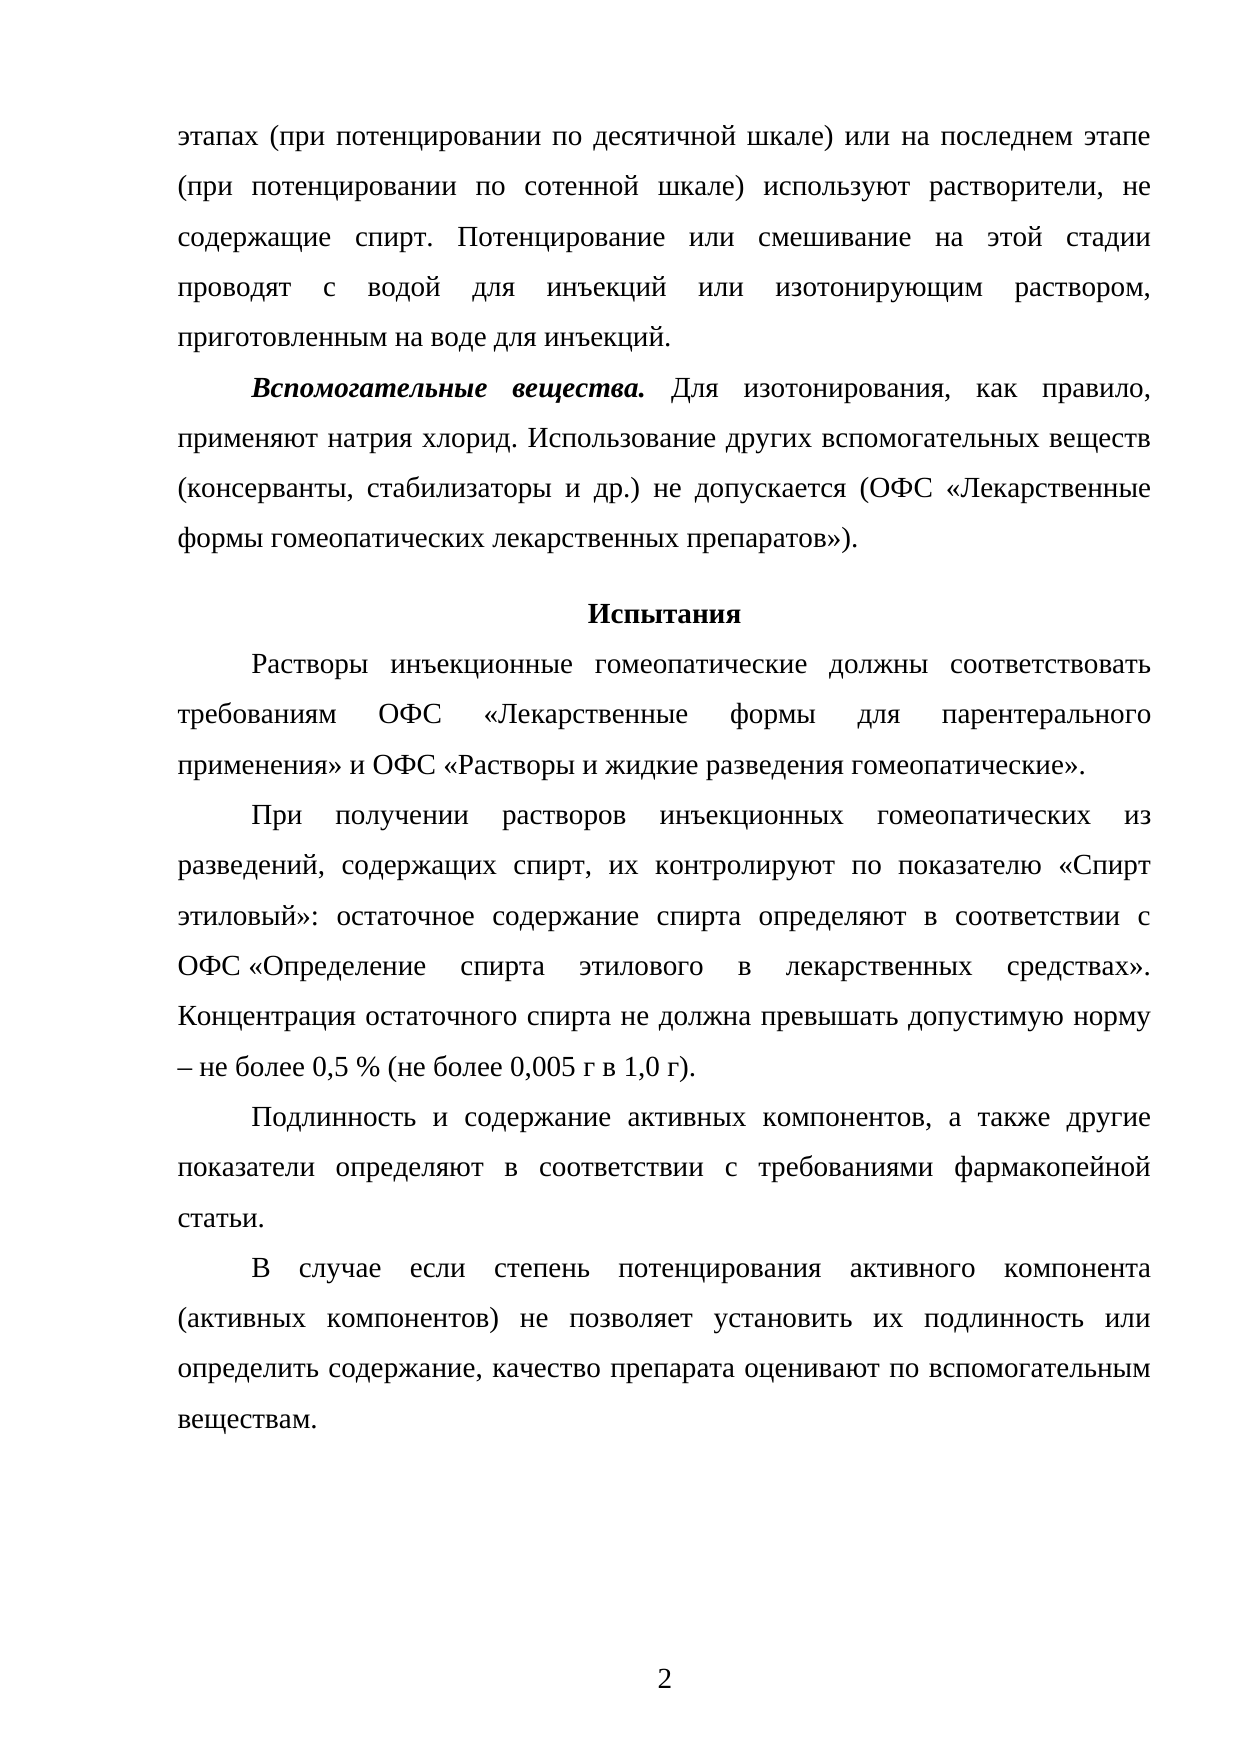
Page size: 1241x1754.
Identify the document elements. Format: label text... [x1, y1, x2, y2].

text В случае если степень потенцирования активного компонента (активных компонентов) не позволяет установить их подлинность или определить содержание, качество препарата оценивают по вспомогательным веществам. [177, 1250, 1152, 1434]
text Подлинность и содержание активных компонентов, а также другие показатели определяют в соответствии с требованиями фармакопейной статьи. [177, 1099, 1152, 1233]
text Испытания [177, 596, 1152, 629]
text Вспомогательные вещества. Для изотонирования, как правило, применяют натрия хлорид. Использование других вспомогательных веществ (консерванты, стабилизаторы и др.) не допускается (ОФС «Лекарственные формы гомеопатических лекарственных препаратов»). [177, 370, 1152, 554]
text Растворы инъекционные гомеопатические должны соответствовать требованиям ОФС «Лекарственные формы для парентерального применения» и ОФС «Растворы и жидкие разведения гомеопатические». [177, 646, 1152, 780]
text При получении растворов инъекционных гомеопатических из разведений, содержащих спирт, их контролируют по показателю «Спирт этиловый»: остаточное содержание спирта определяют в соответствии с ОФС «Определение спирта этилового в лекарственных средствах». Концентрация остаточного спирта не должна превышать допустимую норму – не более 0,5 % (не более 0,005 г в 1,0 г). [177, 797, 1152, 1082]
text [177, 118, 1152, 353]
